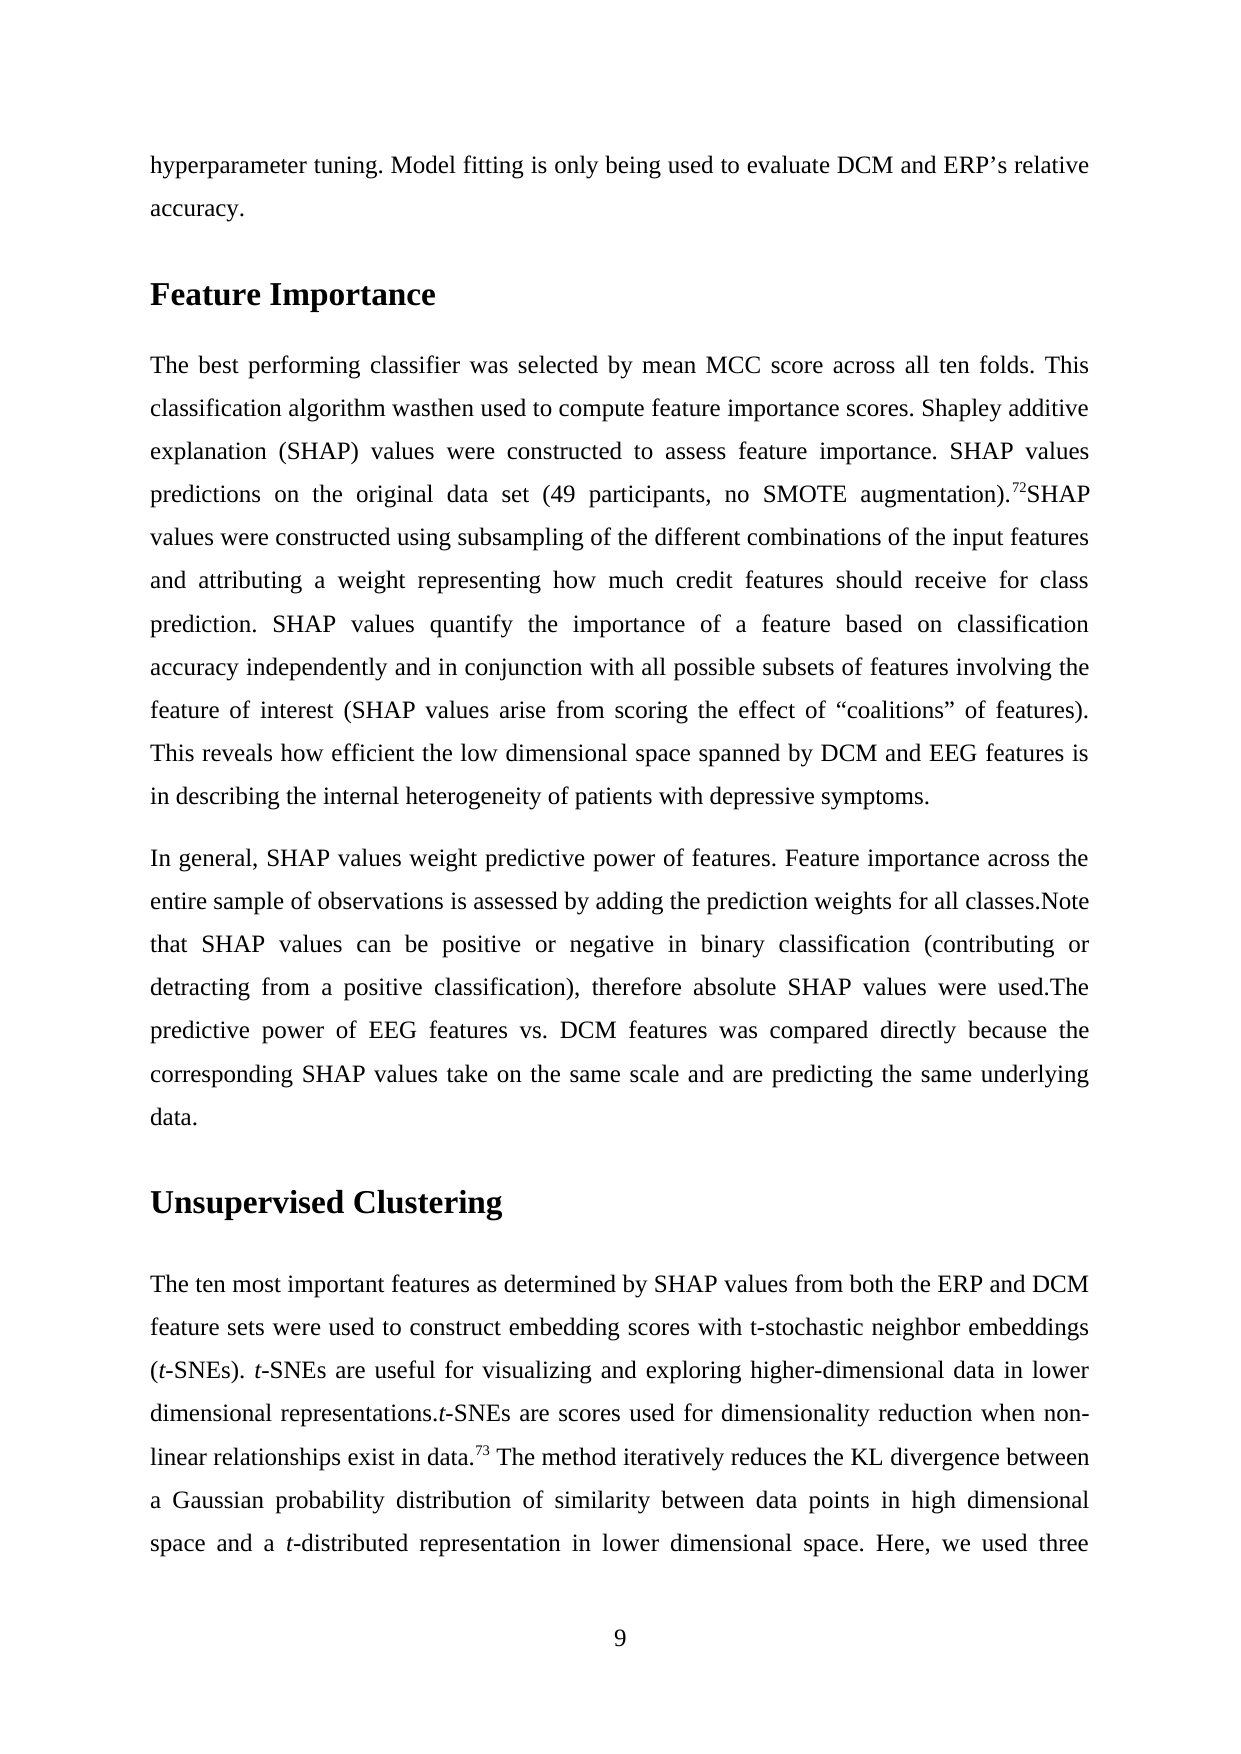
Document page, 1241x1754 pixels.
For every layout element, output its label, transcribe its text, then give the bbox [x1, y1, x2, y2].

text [150, 150, 1090, 222]
subtitle Feature Importance [150, 274, 1090, 312]
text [150, 1269, 1090, 1557]
text The best performing classifier was selected by mean MCC score across all ten folds. This classification algorithm wasthen used to compute feature importance scores. Shapley additive explanation (SHAP) values were constructed to assess feature importance. SHAP values predictions on the original data set (49 participants, no SMOTE augmentation).72SHAP values were constructed using subsampling of the different combinations of the input features and attributing a weight representing how much credit features should receive for class prediction. SHAP values quantify the importance of a feature based on classification accuracy independently and in conjunction with all possible subsets of features involving the feature of interest (SHAP values arise from scoring the effect of “coalitions” of features). This reveals how efficient the low dimensional space spanned by DCM and EEG features is in describing the internal heterogeneity of patients with depressive symptoms. [150, 350, 1090, 810]
subtitle Unsupervised Clustering [150, 1182, 1090, 1221]
text In general, SHAP values weight predictive power of features. Feature importance across the entire sample of observations is assessed by adding the prediction weights for all classes.Note that SHAP values can be positive or negative in binary classification (contributing or detracting from a positive classification), therefore absolute SHAP values were used.The predictive power of EEG features vs. DCM features was compared directly because the corresponding SHAP values take on the same scale and are predicting the same underlying data. [150, 843, 1090, 1131]
